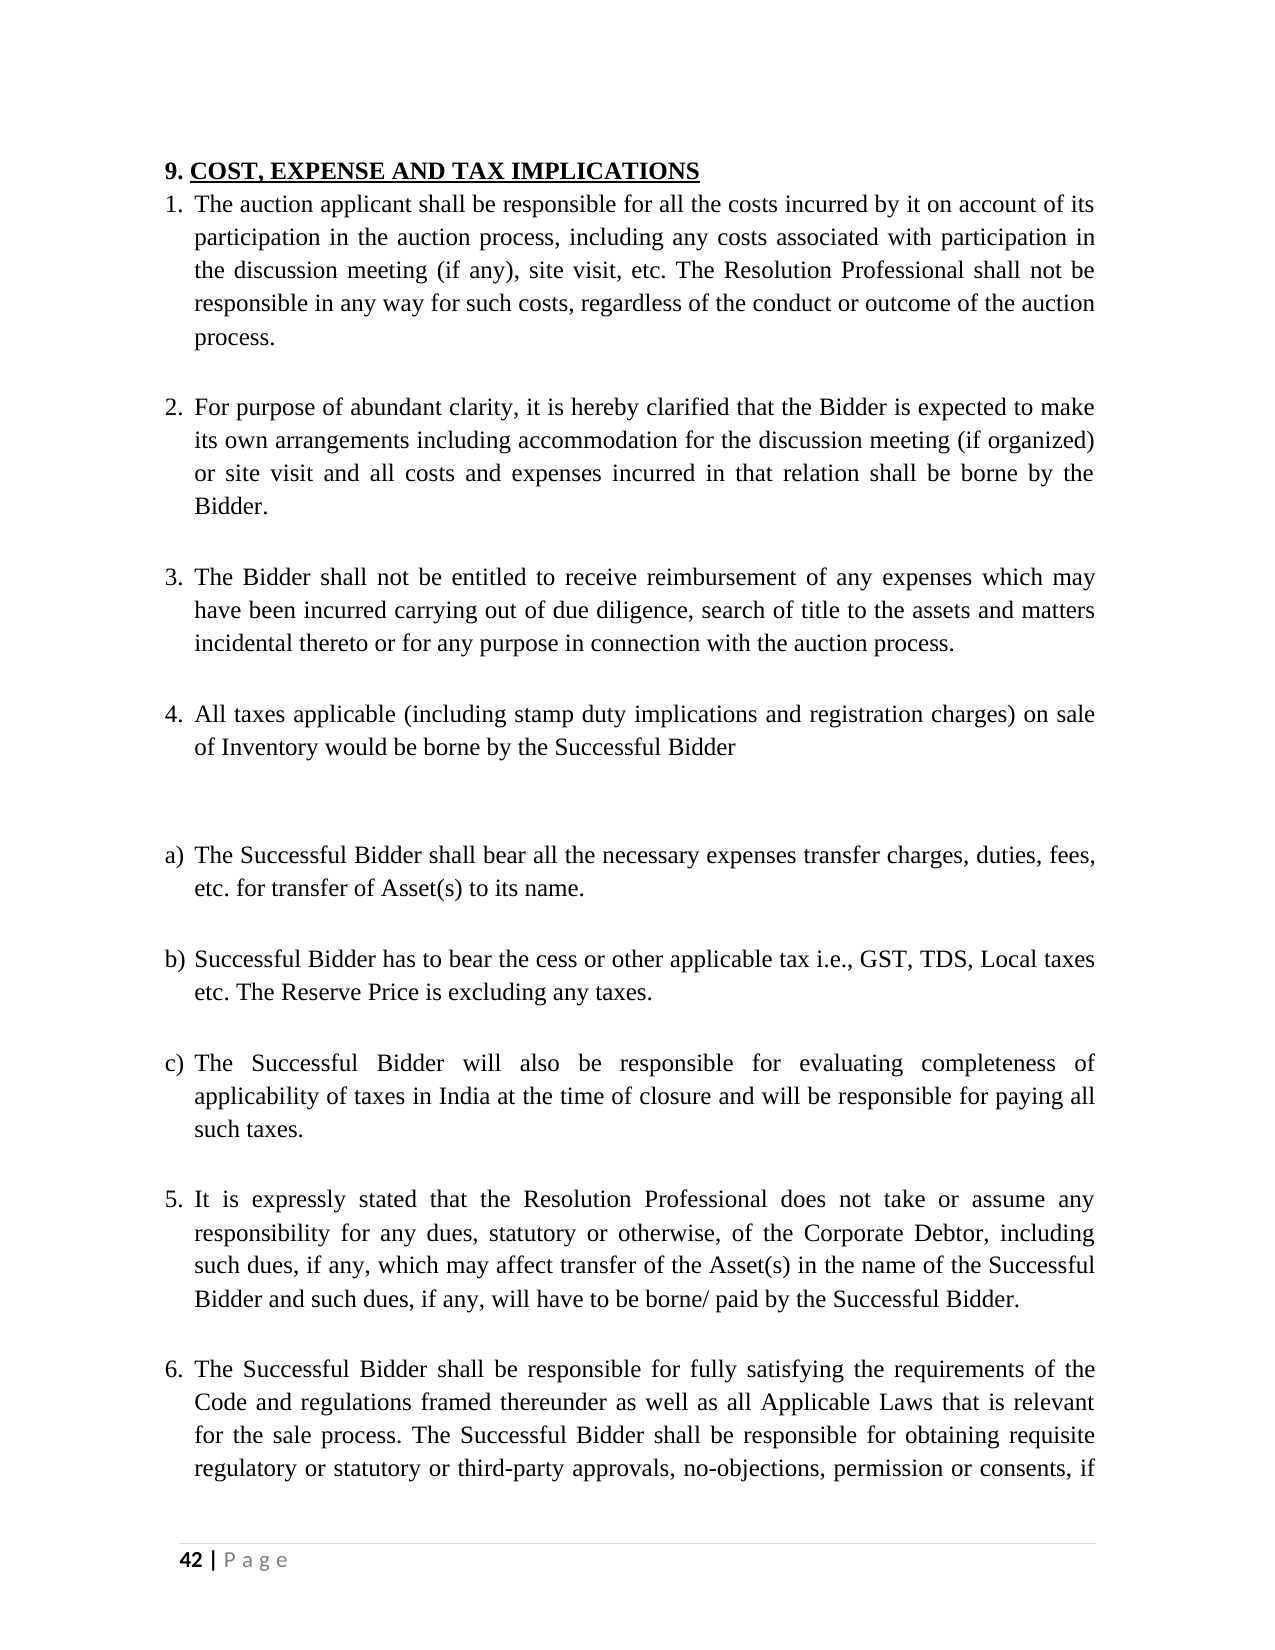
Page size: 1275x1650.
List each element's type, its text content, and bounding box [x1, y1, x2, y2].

list The Successful Bidder shall bear all the necessary expenses transfer charges, duties, fees, etc. for transfer of Asset(s) to its name. [164, 840, 1096, 902]
list The auction applicant shall be responsible for all the costs incurred by it on account of its participation in the auction process, including any costs associated with participation in the discussion meeting (if any), site visit, etc. The Resolution Professional shall not be responsible in any way for such costs, regardless of the conduct or outcome of the auction process. [164, 189, 1096, 350]
list The Successful Bidder will also be responsible for evaluating completeness of applicability of taxes in India at the time of closure and will be responsible for paying all such taxes. [164, 1048, 1096, 1143]
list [164, 1354, 1096, 1482]
list It is expressly stated that the Resolution Professional does not take or assume any responsibility for any dues, statutory or otherwise, of the Corporate Debtor, including such dues, if any, which may affect transfer of the Asset(s) in the name of the Successful Bidder and such dues, if any, will have to be borne/ paid by the Successful Bidder. [164, 1184, 1096, 1312]
subtitle 9. COST, EXPENSE AND TAX IMPLICATIONS [164, 156, 1096, 185]
list All taxes applicable (including stamp duty implications and registration charges) on sale of Inventory would be borne by the Successful Bidder [164, 699, 1096, 761]
list The Bidder shall not be entitled to receive reimbursement of any expenses which may have been incurred carrying out of due diligence, search of title to the assets and matters incidental thereto or for any purpose in connection with the auction process. [164, 562, 1096, 657]
list For purpose of abundant clarity, it is hereby clarified that the Bidder is expected to make its own arrangements including accommodation for the discussion meeting (if organized) or site visit and all costs and expenses incurred in that relation shall be borne by the Bidder. [164, 392, 1096, 520]
list Successful Bidder has to bear the cess or other applicable tax i.e., GST, TDS, Local taxes etc. The Reserve Price is excluding any taxes. [164, 944, 1096, 1006]
